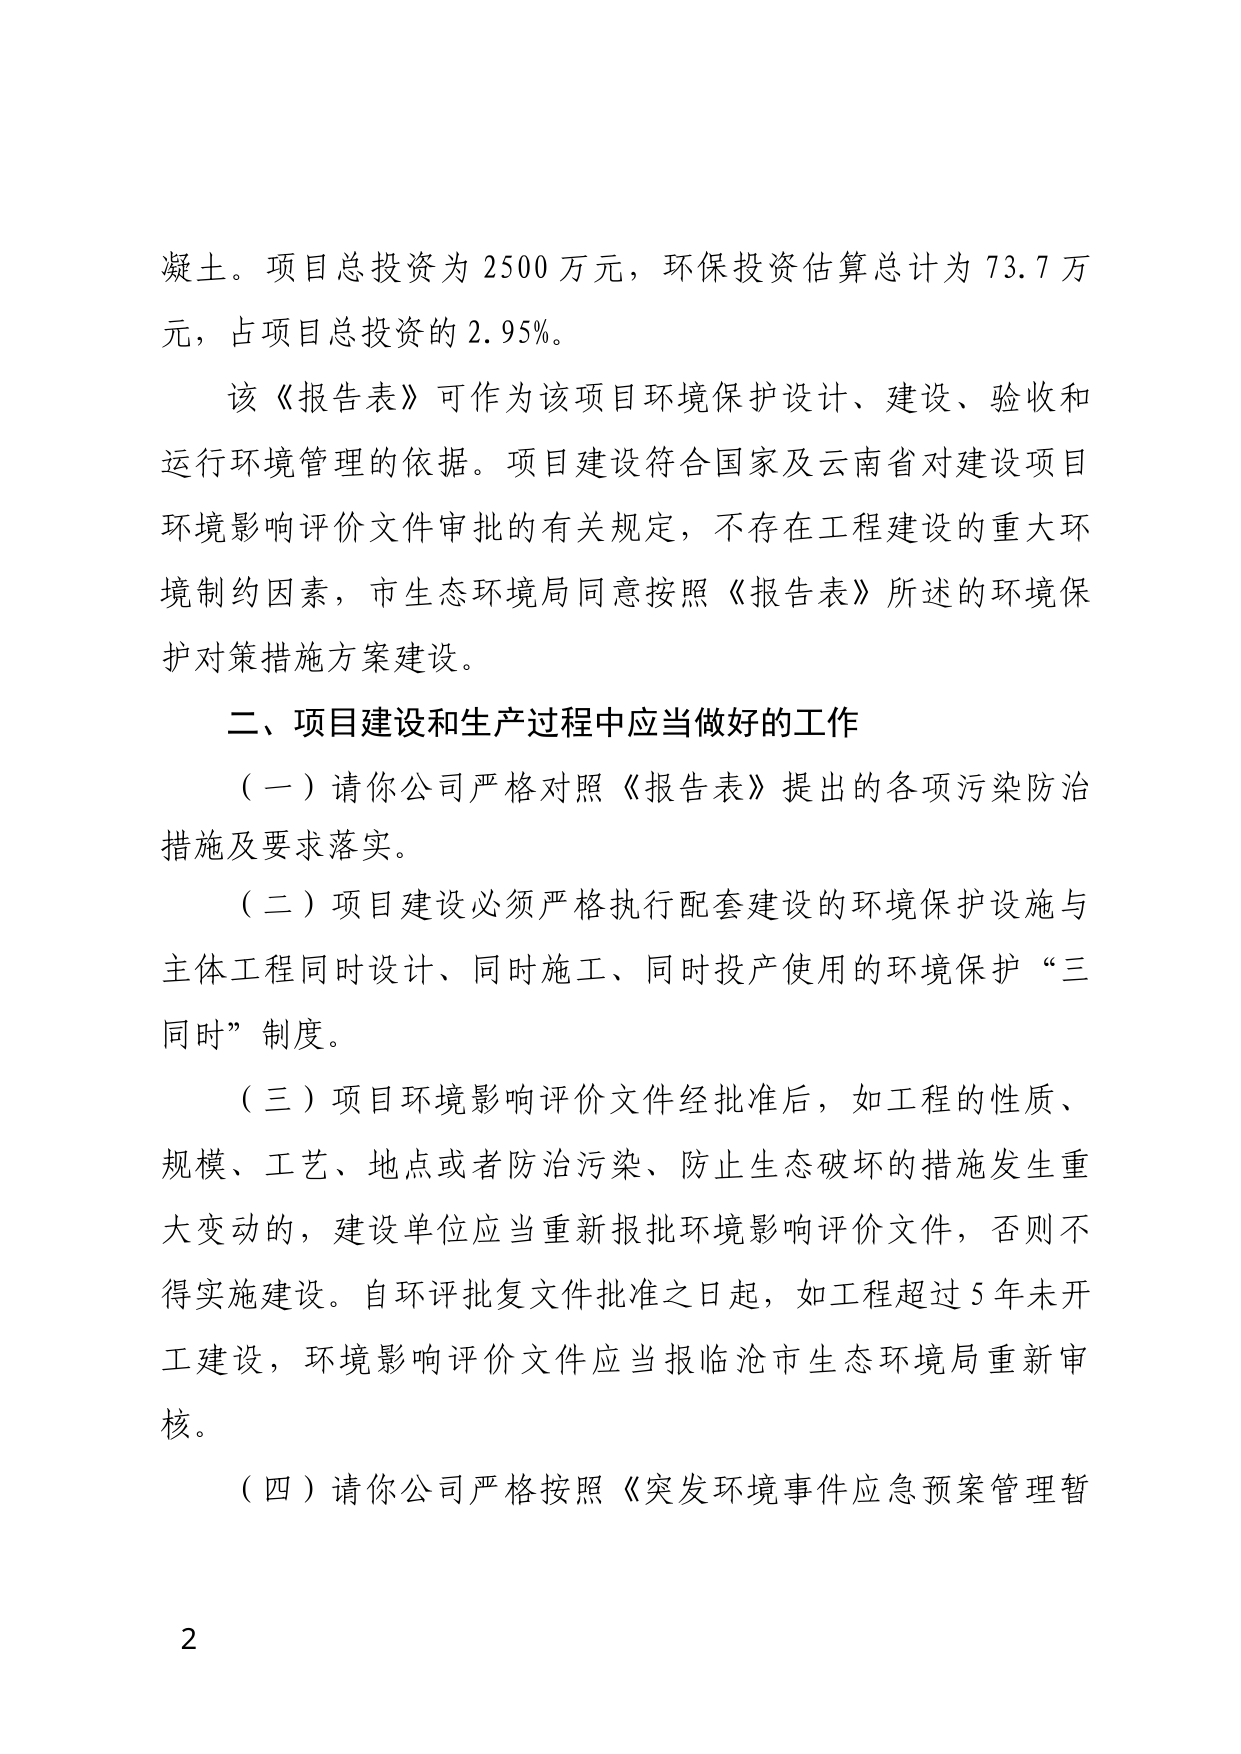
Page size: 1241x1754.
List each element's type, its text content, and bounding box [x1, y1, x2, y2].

text 该《报告表》可作为该项目环境保护设计、建设、验收和运行环境管理的依据。项目建设符合国家及云南省对建设项目环境影响评价文件审批的有关规定，不存在工程建设的重大环境制约因素，市生态环境局同意按照《报告表》所述的环境保护对策措施方案建设。 [159, 363, 1093, 688]
text （三）项目环境影响评价文件经批准后，如工程的性质、规模、工艺、地点或者防治污染、防止生态破坏的措施发生重大变动的，建设单位应当重新报批环境影响评价文件，否则不得实施建设。自环评批复文件批准之日起，如工程超过5年未开工建设，环境影响评价文件应当报临沧市生态环境局重新审核。 [159, 1064, 1093, 1454]
text （一）请你公司严格对照《报告表》提出的各项污染防治措施及要求落实。 [159, 753, 1093, 869]
text （二）项目建设必须严格执行配套建设的环境保护设施与主体工程同时设计、同时施工、同时投产使用的环境保护“三同时”制度。 [159, 869, 1093, 1064]
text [159, 233, 1093, 363]
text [159, 1454, 1093, 1513]
text 二、项目建设和生产过程中应当做好的工作 [159, 688, 1093, 753]
